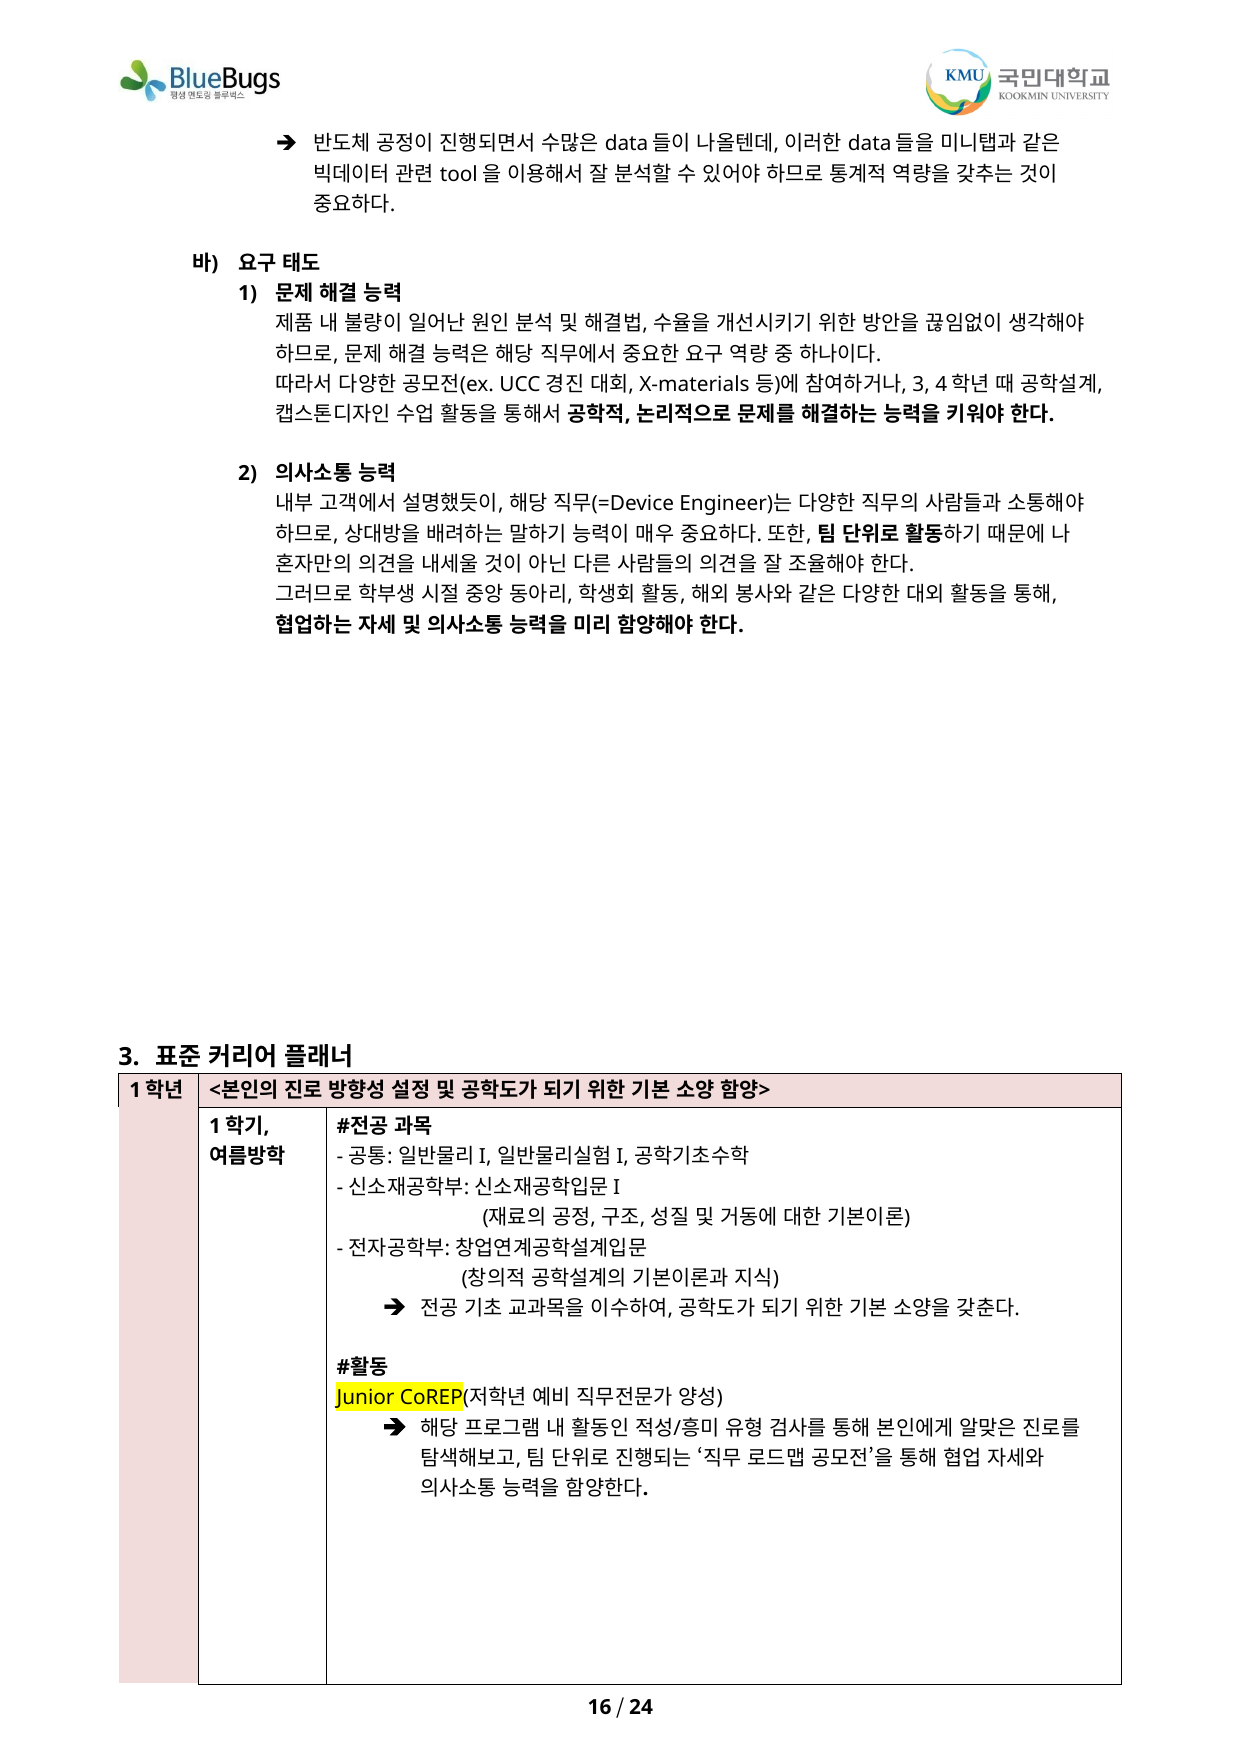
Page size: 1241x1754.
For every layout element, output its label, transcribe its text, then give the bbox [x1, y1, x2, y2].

list 따라서 다양한 공모전(ex. UCC 경진 대회, X-materials 등)에 참여하거나, 3, 4학년 때 공학설계, 캡스톤디자인 수업 활동을 통해서 공학적, 논리적으로 문제를 해결하는 능력을 키워야 한다. [275, 367, 1122, 428]
picture [926, 48, 1113, 119]
picture [118, 59, 281, 103]
table_header <본인의 진로 방향성 설정 및 공학도가 되기 위한 기본 소양 함양> [199, 1074, 1121, 1107]
list 요구 태도 [192, 246, 1122, 276]
list 내부 고객에서 설명했듯이, 해당 직무(=Device Engineer)는 다양한 직무의 사람들과 소통해야 하므로, 상대방을 배려하는 말하기 능력이 매우 중요하다. 또한, 팀 단위로 활동하기 때문에 나 혼자만의 의견을 내세울 것이 아닌 다른 사람들의 의견을 잘 조율해야 한다. [275, 487, 1122, 577]
list 문제 해결 능력 [238, 276, 1122, 307]
list 의사소통 능력 [238, 456, 1122, 487]
table_cell #전공 과목 - 공통: 일반물리I, 일반물리실험I, 공학기초수학 - 신소재공학부: 신소재공학입문I (재료의 공정, 구조, 성질 및 거동에 대한 기본이론) - 전자공학부: 창업연계공학설계입문 (창의적 공학설계의 기본이론과 지식) 전공 기초 교과목을 이수하여, 공학도가 되기 위한 기본 소양을 갖춘다. #활동 Junior CoREP(저학년 예비 직무전문가 양성) 해당 프로그램 내 활동인 적성/흥미 유형 검사를 통해 본인에게 알맞은 진로를 탐색해보고, 팀 단위로 진행되는 ‘직무 로드맵 공모전’을 통해 협업 자세와 의사소통 능력을 함양한다. [327, 1108, 1121, 1683]
table_header 1학년 [119, 1074, 198, 1683]
list 그러므로 학부생 시절 중앙 동아리, 학생회 활동, 해외 봉사와 같은 다양한 대외 활동을 통해, 협업하는 자세 및 의사소통 능력을 미리 함양해야 한다. [275, 577, 1122, 638]
table_cell 1학기, 여름방학 [199, 1108, 326, 1683]
list 반도체 공정이 진행되면서 수많은 data들이 나올텐데, 이러한 data들을 미니탭과 같은 빅데이터 관련 tool을 이용해서 잘 분석할 수 있어야 하므로 통계적 역량을 갖추는 것이 중요하다. [275, 127, 1122, 217]
list 표준 커리어 플래너 [118, 1036, 1122, 1072]
list 제품 내 불량이 일어난 원인 분석 및 해결법, 수율을 개선시키기 위한 방안을 끊임없이 생각해야 하므로, 문제 해결 능력은 해당 직무에서 중요한 요구 역량 중 하나이다. [275, 307, 1122, 367]
